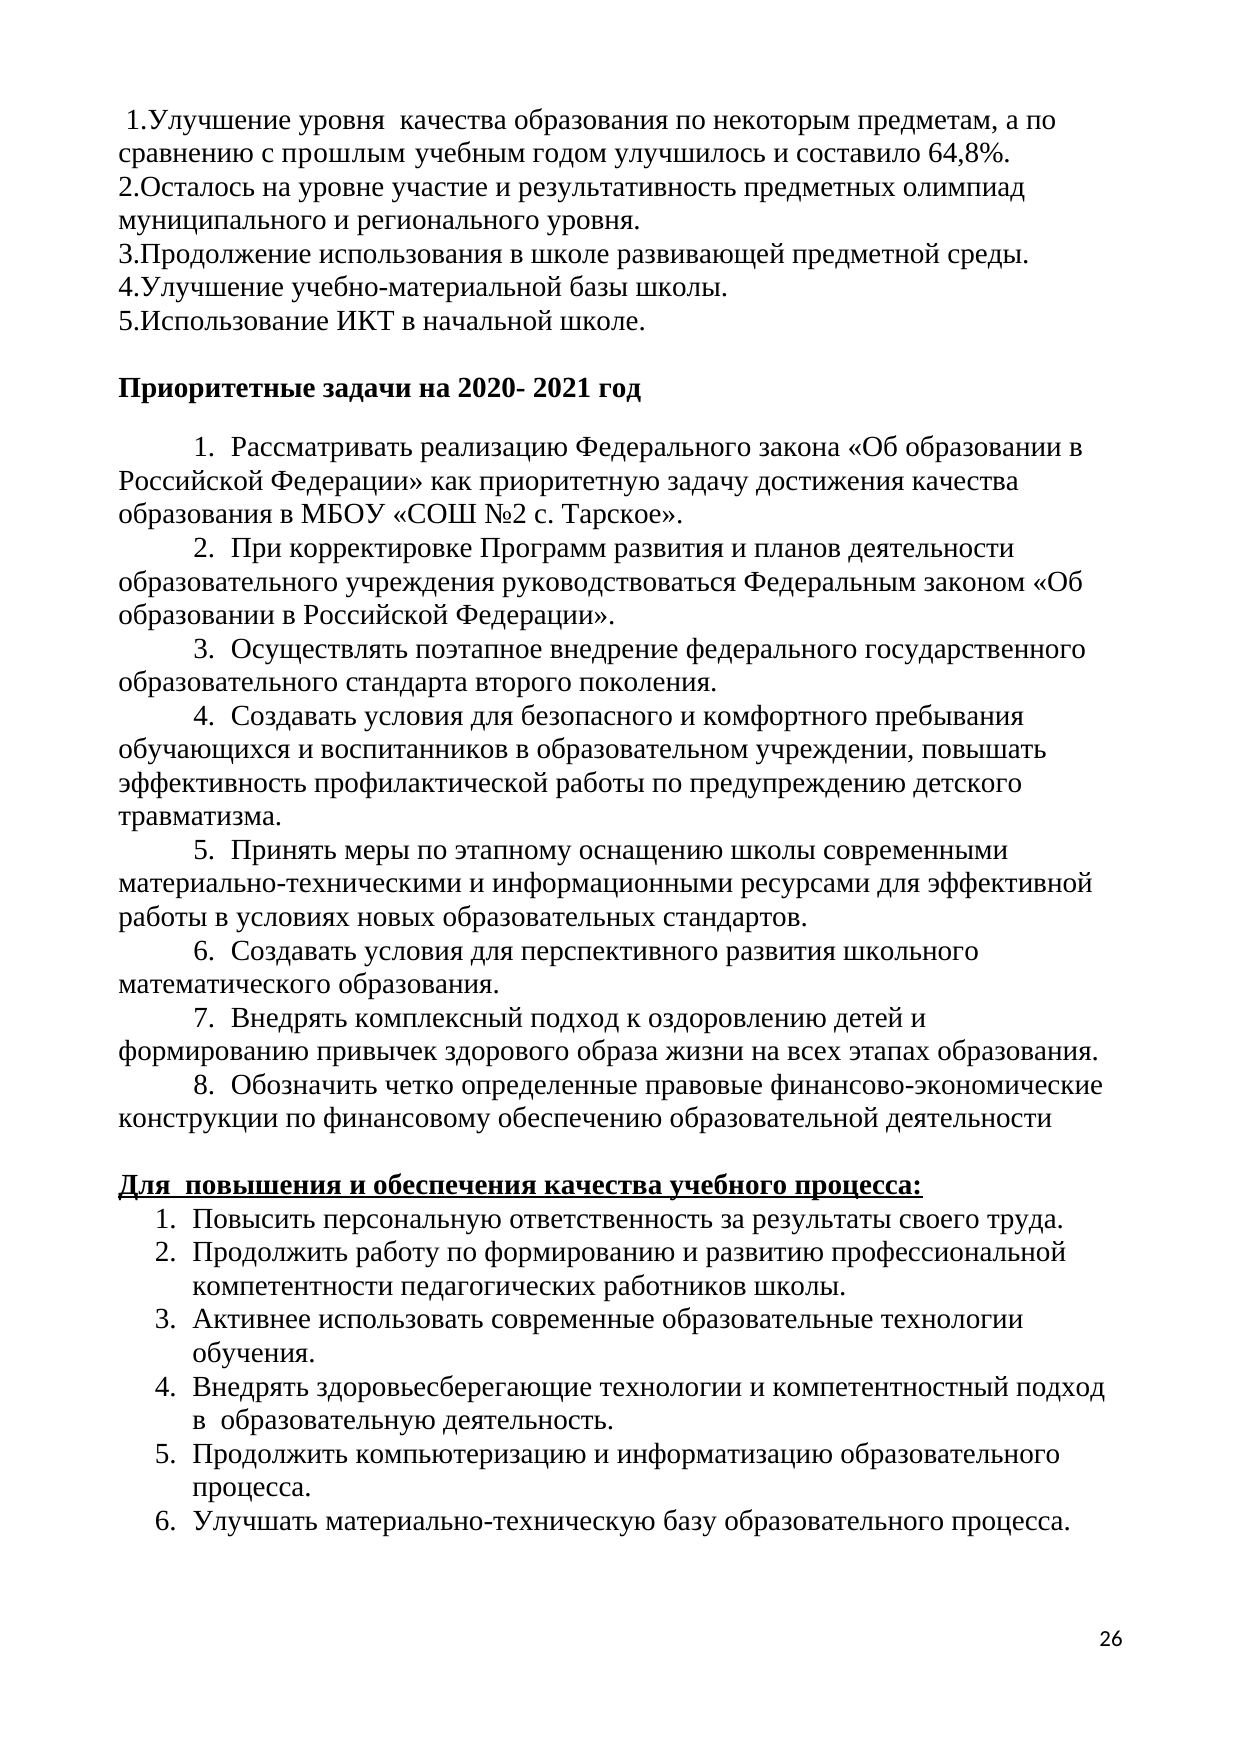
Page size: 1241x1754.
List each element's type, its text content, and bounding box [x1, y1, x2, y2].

list Создавать условия для перспективного развития школьного математического образования. [118, 933, 1122, 1000]
list Обозначить четко определенные правовые финансово-экономические конструкции по финансовому обеспечению образовательной деятельности [118, 1067, 1122, 1134]
list Создавать условия для безопасного и комфортного пребывания обучающихся и воспитанников в образовательном учреждении, повышать эффективность профилактической работы по предупреждению детского травматизма. [118, 698, 1122, 832]
list Принять меры по этапному оснащению школы современными материально-техническими и информационными ресурсами для эффективной работы в условиях новых образовательных стандартов. [118, 832, 1122, 933]
list Внедрять комплексный подход к оздоровлению детей и формированию привычек здорового образа жизни на всех этапах образования. [118, 1000, 1122, 1067]
list Внедрять здоровьесберегающие технологии и компетентностный подход в образовательную деятельность. [154, 1369, 1122, 1436]
list Активнее использовать современные образовательные технологии обучения. [154, 1302, 1122, 1369]
text 3.Продолжение использования в школе развивающей предметной среды. [118, 236, 1122, 269]
text Для повышения и обеспечения качества учебного процесса: [118, 1167, 1122, 1201]
list Повысить персональную ответственность за результаты своего труда. [154, 1201, 1122, 1234]
text 2.Осталось на уровне участие и результативность предметных олимпиад муниципального и регионального уровня. [118, 169, 1122, 236]
text 4.Улучшение учебно-материальной базы школы. [118, 269, 1122, 303]
list Рассматривать реализацию Федерального закона «Об образовании в Российской Федерации» как приоритетную задачу достижения качества образования в МБОУ «СОШ №2 с. Тарское». [118, 429, 1122, 530]
text Приоритетные задачи на 2020- 2021 год [118, 370, 1111, 404]
list При корректировке Программ развития и планов деятельности образовательного учреждения руководствоваться Федеральным законом «Об образовании в Российской Федерации». [118, 530, 1122, 631]
text 1.Улучшение уровня качества образования по некоторым предметам, а по сравнению с прошлым учебным годом улучшилось и составило 64,8%. [118, 102, 1122, 169]
list Осуществлять поэтапное внедрение федерального государственного образовательного стандарта второго поколения. [118, 631, 1122, 698]
list Продолжить работу по формированию и развитию профессиональной компетентности педагогических работников школы. [154, 1234, 1122, 1302]
list Продолжить компьютеризацию и информатизацию образовательного процесса. [154, 1436, 1122, 1503]
text 5.Использование ИКТ в начальной школе. [118, 303, 1122, 337]
list Улучшать материально-техническую базу образовательного процесса. [154, 1503, 1122, 1536]
